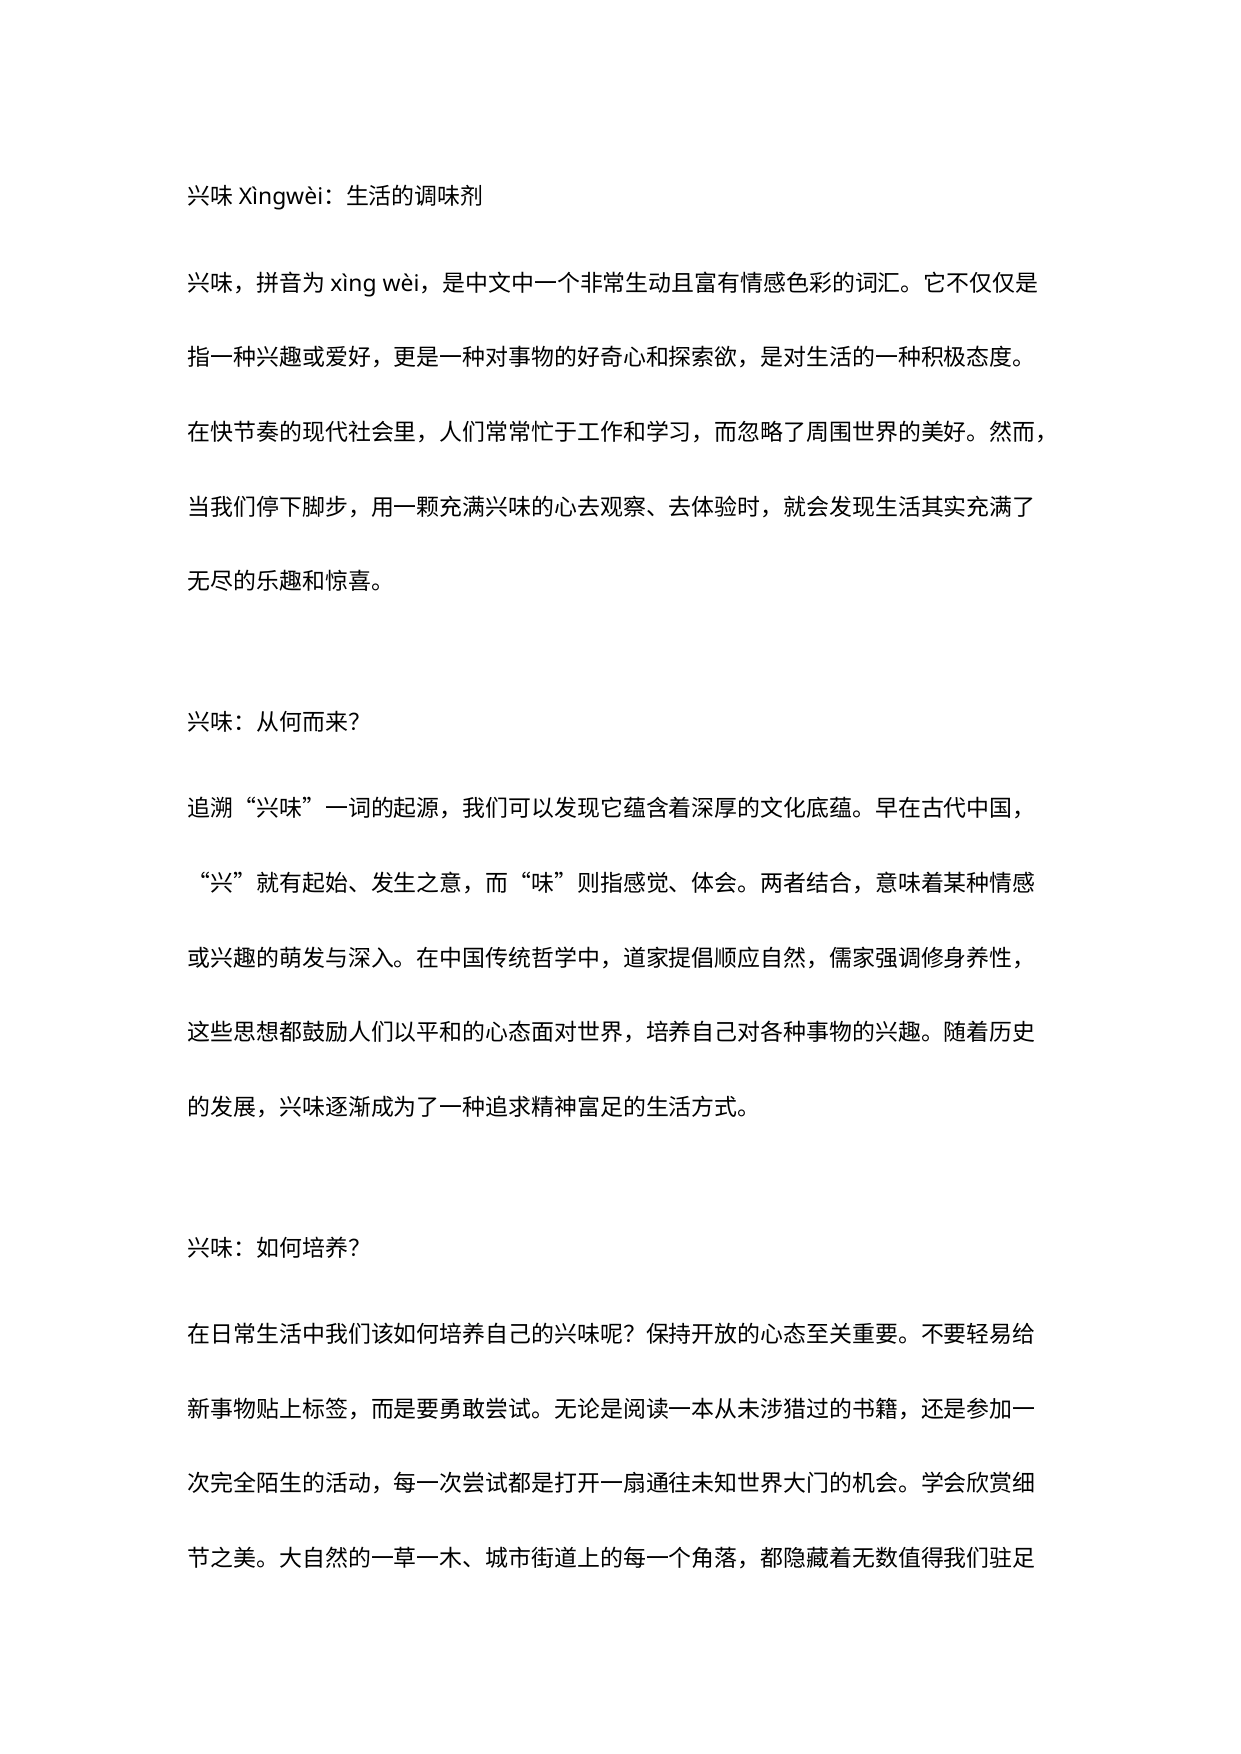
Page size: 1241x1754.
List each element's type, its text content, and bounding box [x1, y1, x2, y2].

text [187, 1300, 1053, 1589]
text 追溯“兴味”一词的起源，我们可以发现它蕴含着深厚的文化底蕴。早在古代中国，“兴”就有起始、发生之意，而“味”则指感觉、体会。两者结合，意味着某种情感或兴趣的萌发与深入。在中国传统哲学中，道家提倡顺应自然，儒家强调修身养性，这些思想都鼓励人们以平和的心态面对世界，培养自己对各种事物的兴趣。随着历史的发展，兴味逐渐成为了一种追求精神富足的生活方式。 [187, 774, 1053, 1138]
text 兴味 Xìngwèi：生活的调味剂 [187, 162, 1053, 227]
text 兴味：如何培养？ [187, 1213, 1053, 1278]
text 兴味：从何而来？ [187, 688, 1053, 753]
text 兴味，拼音为 xìng wèi，是中文中一个非常生动且富有情感色彩的词汇。它不仅仅是指一种兴趣或爱好，更是一种对事物的好奇心和探索欲，是对生活的一种积极态度。在快节奏的现代社会里，人们常常忙于工作和学习，而忽略了周围世界的美好。然而，当我们停下脚步，用一颗充满兴味的心去观察、去体验时，就会发现生活其实充满了无尽的乐趣和惊喜。 [187, 249, 1053, 612]
